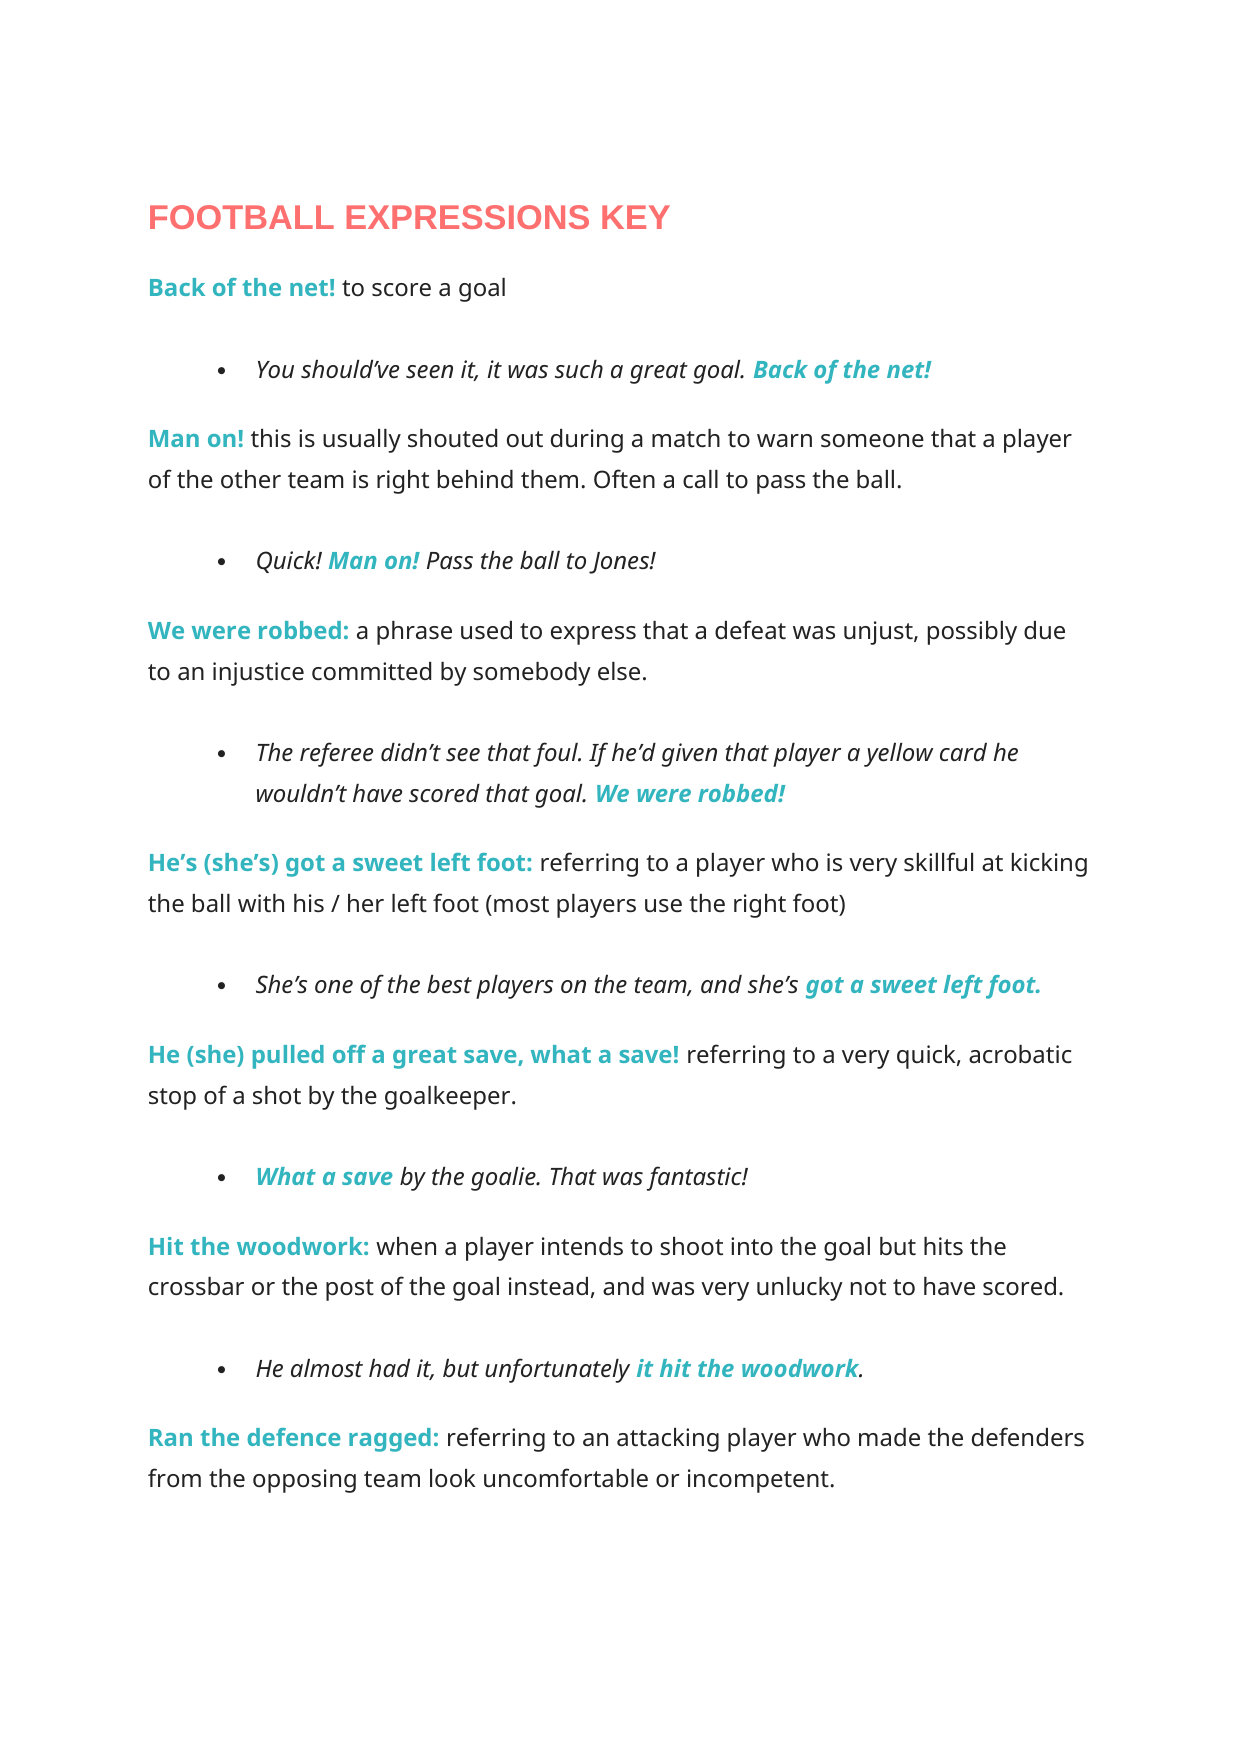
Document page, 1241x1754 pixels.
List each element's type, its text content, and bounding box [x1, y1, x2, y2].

list He almost had it, but unfortunately it hit the woodwork. [218, 1343, 1093, 1384]
text He’s (she’s) got a sweet left foot: referring to a player who is very skillful at kicking the ball with his / her left foot (most players use the right foot) [148, 838, 1093, 919]
text Hit the woodwork: when a player intends to shoot into the goal but hits the crossbar or the post of the goal instead, and was very unlucky not to have scored. [148, 1222, 1093, 1303]
text He (she) pulled off a great save, what a save! referring to a very quick, acrobatic stop of a shot by the goalkeeper. [148, 1030, 1093, 1111]
text Man on! this is usually shouted out during a match to warn someone that a player of the other team is right behind them. Often a call to pass the ball. [148, 414, 1093, 496]
list Quick! Man on! Pass the ball to Jones! [218, 536, 1093, 577]
list What a save by the goalie. That was fantastic! [218, 1152, 1093, 1192]
text FOOTBALL EXPRESSIONS KEY [148, 190, 1093, 237]
text Ran the defence ragged: referring to an attacking player who made the defenders from the opposing team look uncomfortable or incompetent. [148, 1413, 1093, 1494]
list The referee didn’t see that foul. If he’d given that player a yellow card he wouldn’t have scored that goal. We were robbed! [218, 728, 1093, 809]
text Back of the net! to score a goal [148, 263, 1093, 304]
text We were robbed: a phrase used to express that a defeat was unjust, possibly due to an injustice committed by somebody else. [148, 606, 1093, 687]
list You should’ve seen it, it was such a great goal. Back of the net! [218, 344, 1093, 385]
list She’s one of the best players on the team, and she’s got a sweet left foot. [218, 960, 1093, 1001]
